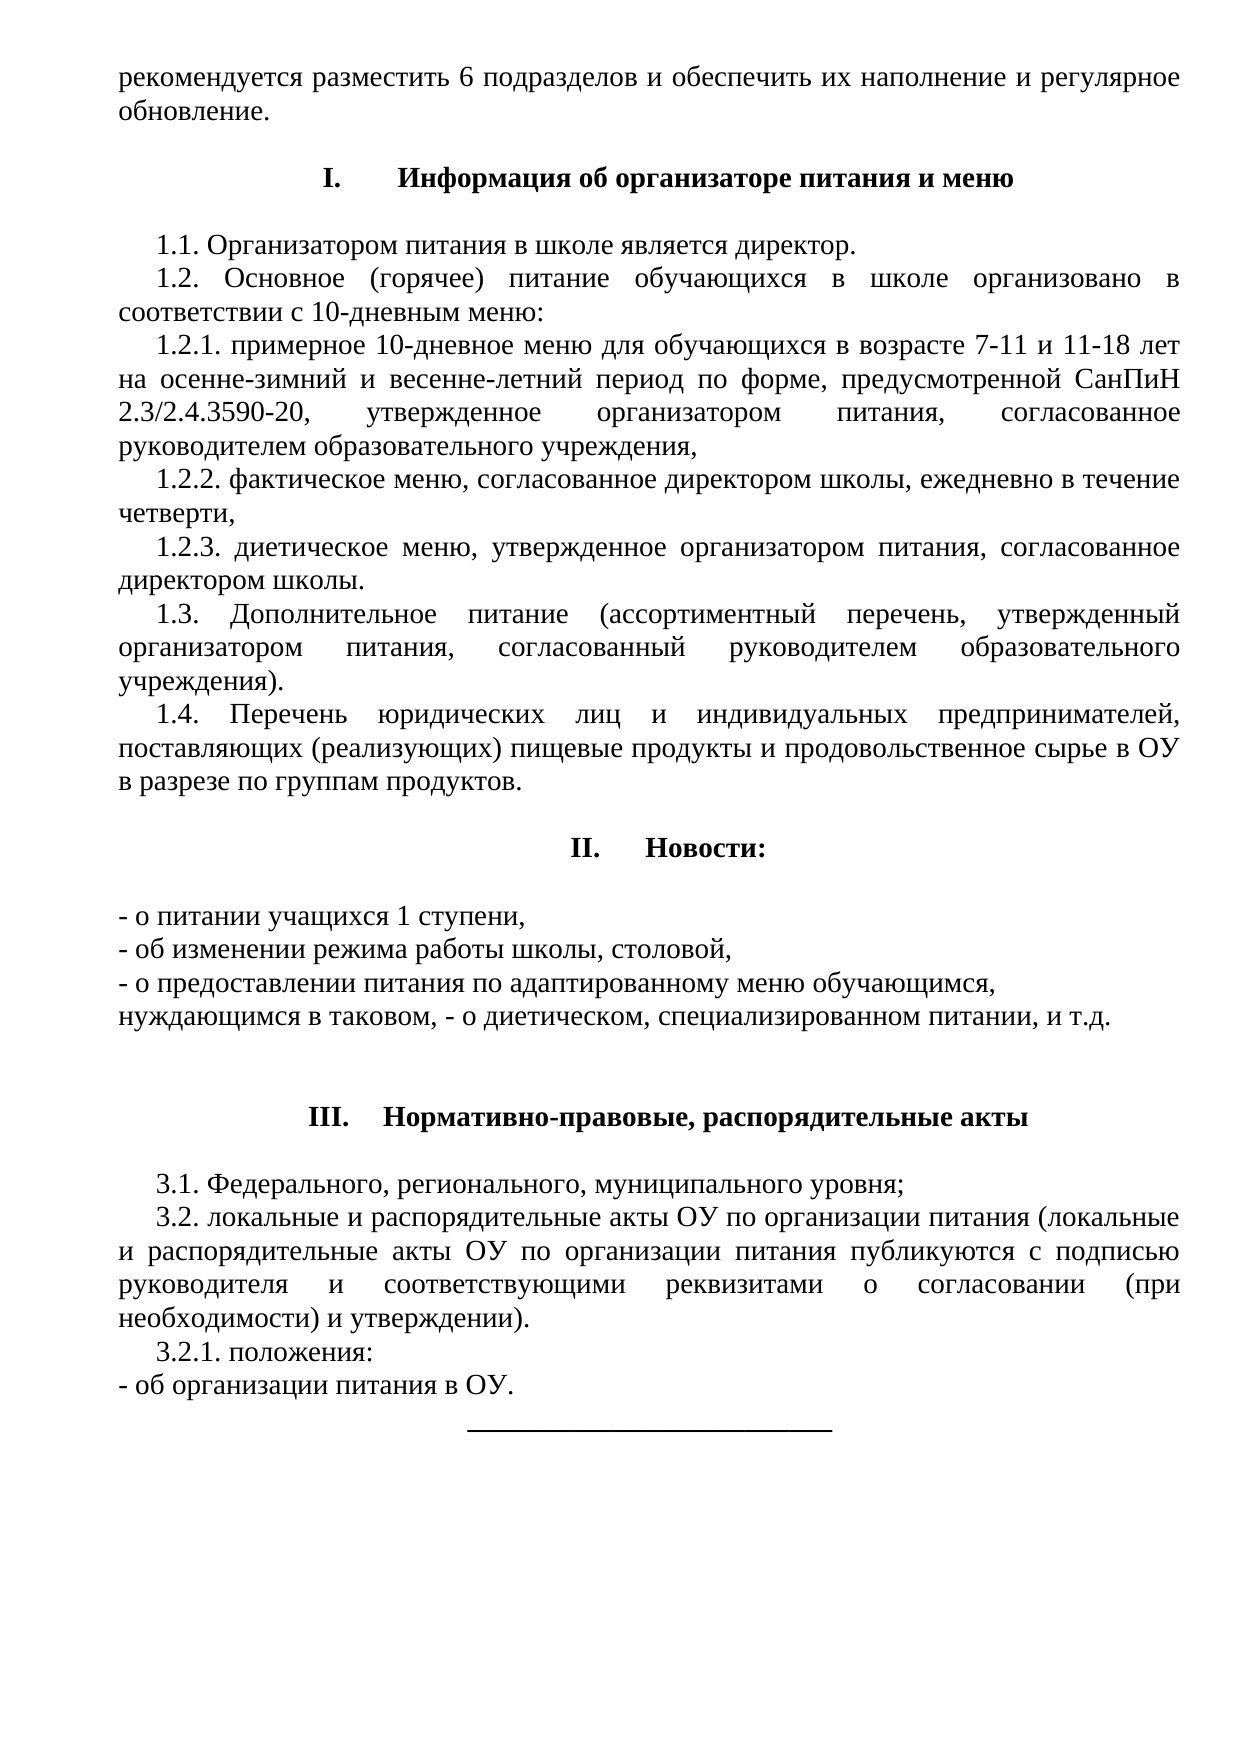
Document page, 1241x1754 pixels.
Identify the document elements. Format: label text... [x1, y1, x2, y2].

text 1.2.1. примерное 10-дневное меню для обучающихся в возрасте 7-11 и 11-18 лет на осенне-зимний и весенне-летний период по форме, предусмотренной СанПиН 2.3/2.4.3590-20, утвержденное организатором питания, согласованное руководителем образовательного учреждения, [118, 327, 1181, 462]
text 1.4. Перечень юридических лиц и индивидуальных предпринимателей, поставляющих (реализующих) пищевые продукты и продовольственное сырье в ОУ в разрезе по группам продуктов. [118, 696, 1181, 797]
text 1.2.2. фактическое меню, согласованное директором школы, ежедневно в течение четверти, [118, 462, 1181, 529]
text - о предоставлении питания по адаптированному меню обучающимся, [118, 965, 1181, 998]
text - об организации питания в ОУ. [118, 1367, 1181, 1401]
list Информация об организаторе питания и меню [156, 160, 1181, 193]
text 1.1. Организатором питания в школе является директор. [118, 227, 1181, 260]
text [118, 59, 1181, 126]
text 3.1. Федерального, регионального, муниципального уровня; [118, 1166, 1181, 1199]
text - об изменении режима работы школы, столовой, [118, 931, 1181, 965]
list Нормативно-правовые, распорядительные акты [156, 1099, 1181, 1132]
list Новости: [156, 831, 1181, 864]
text 3.2.1. положения: [118, 1334, 1181, 1367]
text - о питании учащихся 1 ступени, [118, 898, 1181, 931]
text 1.3. Дополнительное питание (ассортиментный перечень, утвержденный организатором питания, согласованный руководителем образовательного учреждения). [118, 596, 1181, 696]
text 1.2.3. диетическое меню, утвержденное организатором питания, согласованное директором школы. [118, 529, 1181, 596]
text 1.2. Основное (горячее) питание обучающихся в школе организовано в соответствии с 10-дневным меню: [118, 260, 1181, 327]
text _________________________ [118, 1401, 1181, 1434]
text нуждающимся в таковом, - о диетическом, специализированном питании, и т.д. [118, 998, 1181, 1032]
text 3.2. локальные и распорядительные акты ОУ по организации питания (локальные и распорядительные акты ОУ по организации питания публикуются с подписью руководителя и соответствующими реквизитами о согласовании (при необходимости) и утверждении). [118, 1199, 1181, 1334]
